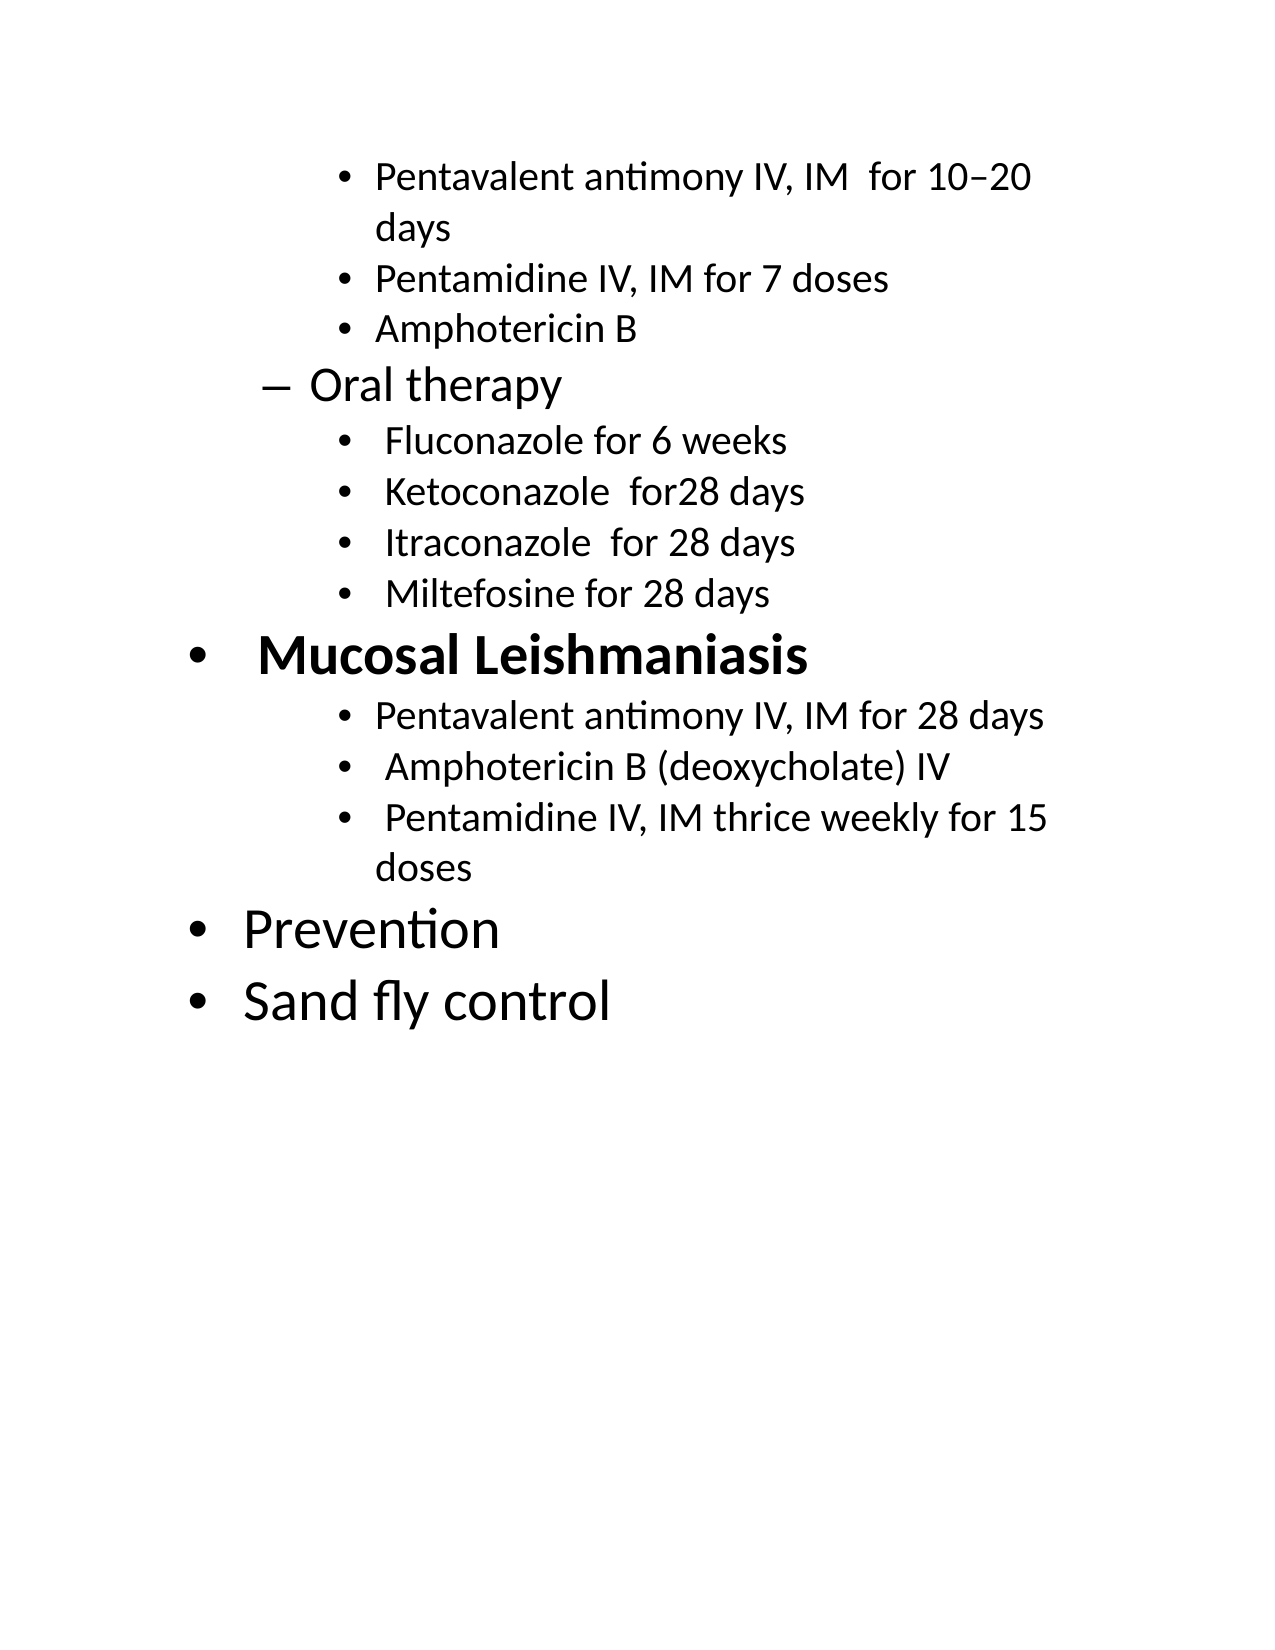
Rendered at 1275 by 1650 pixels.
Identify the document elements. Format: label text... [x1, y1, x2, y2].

list Oral therapy [262, 353, 1087, 414]
list Pentamidine IV, IM thrice weekly for 15 doses [337, 791, 1087, 892]
list Miltefosine for 28 days [337, 567, 1087, 618]
list Amphotericin B (deoxycholate) IV [337, 740, 1087, 791]
list Mucosal Leishmaniasis [187, 618, 1087, 689]
list Sand fly control [187, 963, 1087, 1035]
list Fluconazole for 6 weeks [337, 414, 1087, 465]
list Prevention [187, 892, 1087, 963]
list Amphotericin B [337, 302, 1087, 353]
list Pentavalent antimony IV, IM for 28 days [337, 689, 1087, 740]
list Pentamidine IV, IM for 7 doses [337, 252, 1087, 302]
list Pentavalent antimony IV, IM for 10–20 days [337, 150, 1087, 252]
list Itraconazole for 28 days [337, 516, 1087, 567]
list Ketoconazole for28 days [337, 465, 1087, 516]
